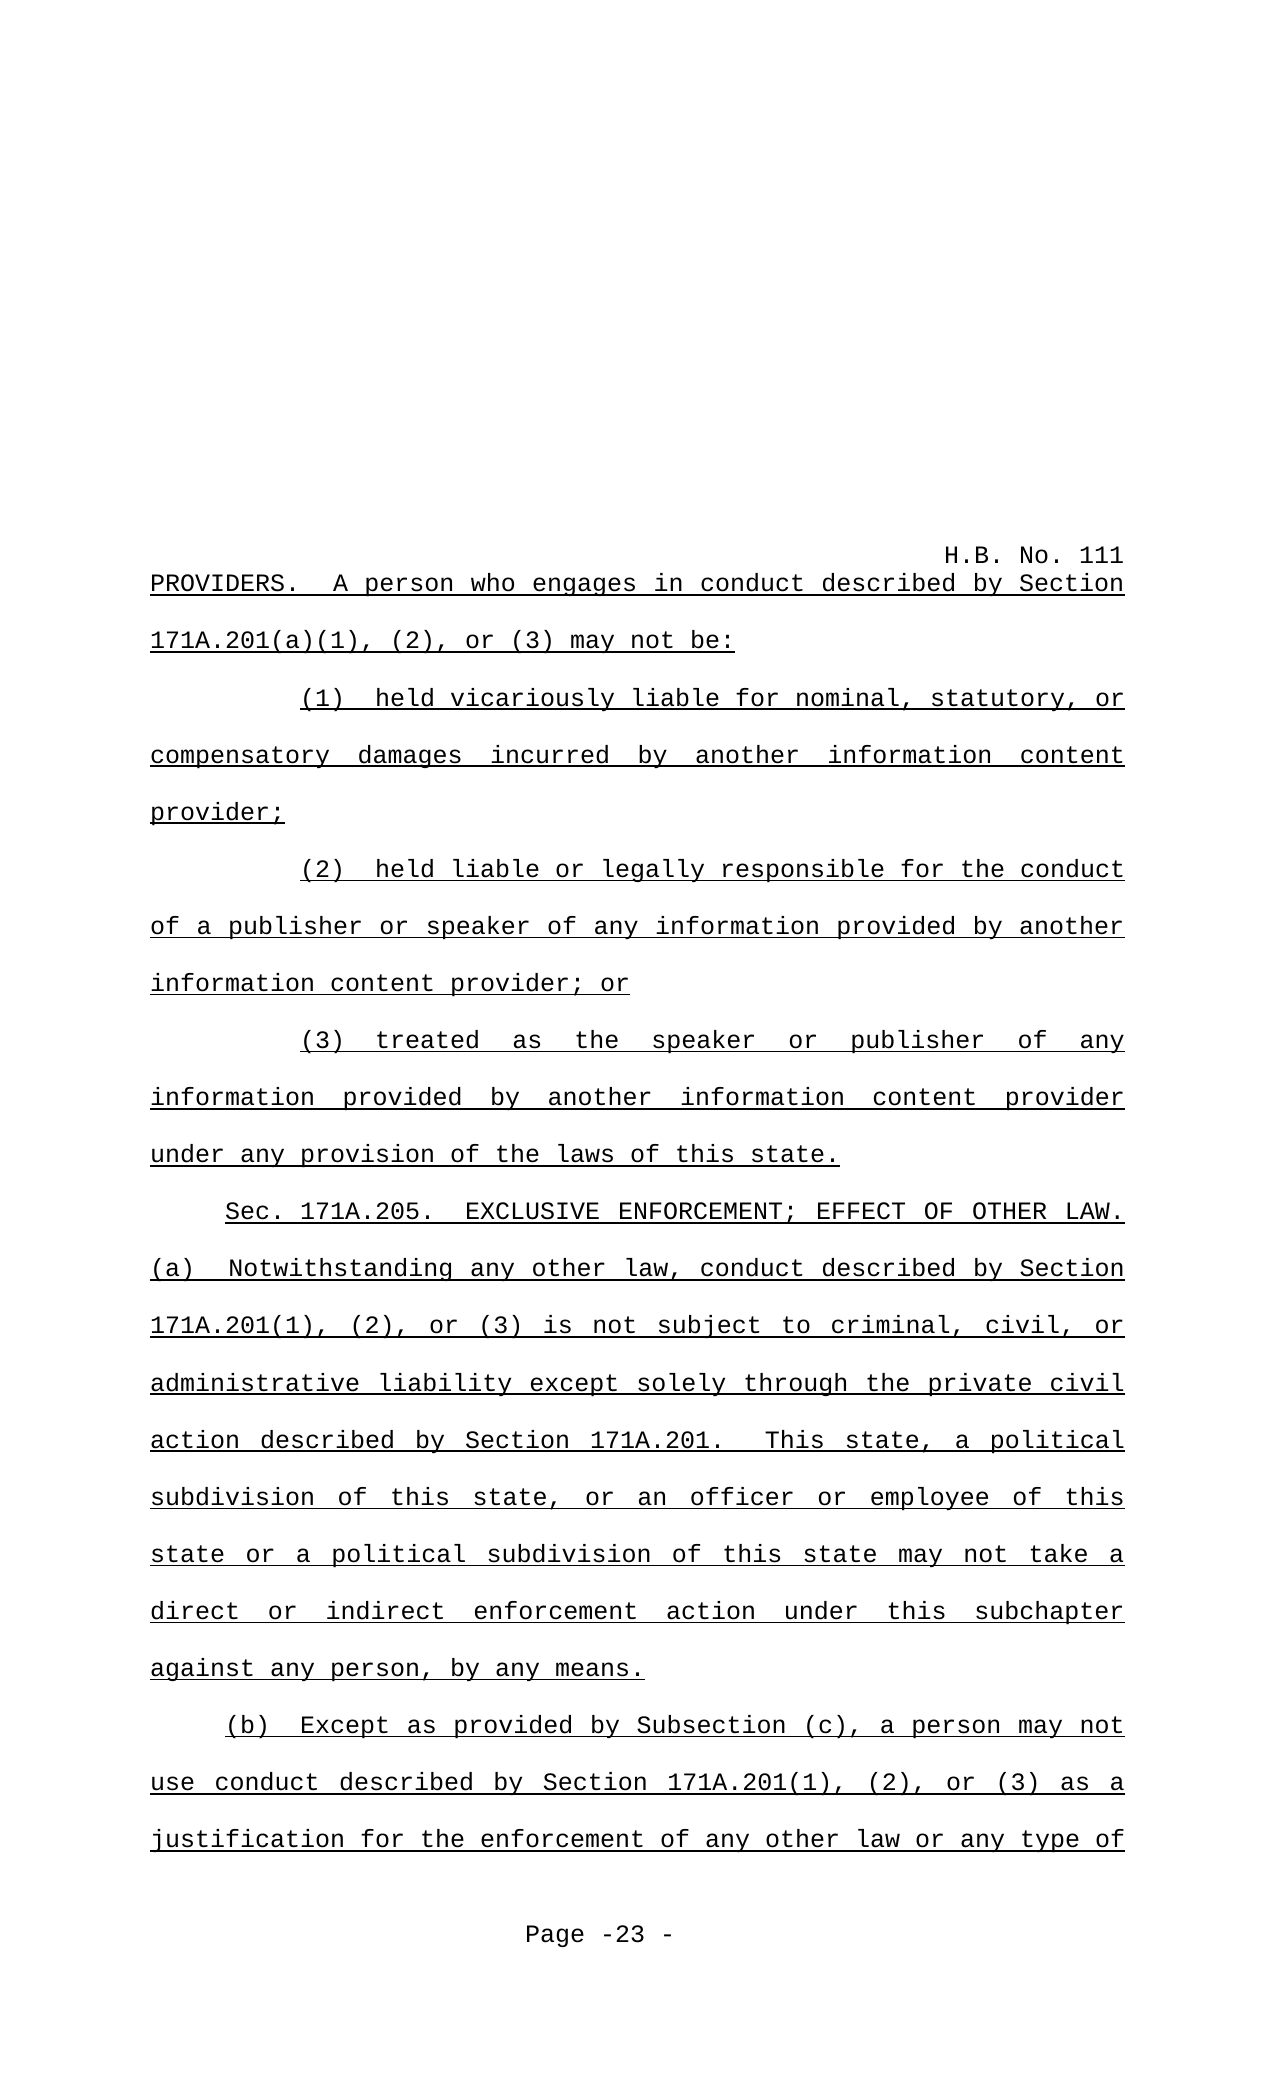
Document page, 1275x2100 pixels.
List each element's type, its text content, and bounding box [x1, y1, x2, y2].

text Sec. 171A.205. EXCLUSIVE ENFORCEMENT; EFFECT OF OTHER LAW. (a) Notwithstanding any other law, conduct described by Section 171A.201(1), (2), or (3) is not subject to criminal, civil, or administrative liability except solely through the private civil action described by Section 171A.201. This state, a political subdivision of this state, or an officer or employee of this state or a political subdivision of this state may not take a direct or indirect enforcement action under this subchapter against any person, by any means. [150, 1623, 1125, 1684]
text Sec. 171A.205. EXCLUSIVE ENFORCEMENT; EFFECT OF OTHER LAW. (a) Notwithstanding any other law, conduct described by Section 171A.201(1), (2), or (3) is not subject to criminal, civil, or administrative liability except solely through the private civil action described by Section 171A.201. This state, a political subdivision of this state, or an officer or employee of this state or a political subdivision of this state may not take a direct or indirect enforcement action under this subchapter against any person, by any means. [150, 1452, 1125, 1508]
text Sec. 171A.205. EXCLUSIVE ENFORCEMENT; EFFECT OF OTHER LAW. (a) Notwithstanding any other law, conduct described by Section 171A.201(1), (2), or (3) is not subject to criminal, civil, or administrative liability except solely through the private civil action described by Section 171A.201. This state, a political subdivision of this state, or an officer or employee of this state or a political subdivision of this state may not take a direct or indirect enforcement action under this subchapter against any person, by any means. [150, 1395, 1125, 1450]
text (3) treated as the speaker or publisher of any information provided by another information content provider under any provision of the laws of this state. [150, 1110, 1125, 1170]
text Sec. 171A.205. EXCLUSIVE ENFORCEMENT; EFFECT OF OTHER LAW. (a) Notwithstanding any other law, conduct described by Section 171A.201(1), (2), or (3) is not subject to criminal, civil, or administrative liability except solely through the private civil action described by Section 171A.201. This state, a political subdivision of this state, or an officer or employee of this state or a political subdivision of this state may not take a direct or indirect enforcement action under this subchapter against any person, by any means. [150, 1199, 1125, 1279]
text Sec. 171A.205. EXCLUSIVE ENFORCEMENT; EFFECT OF OTHER LAW. (a) Notwithstanding any other law, conduct described by Section 171A.201(1), (2), or (3) is not subject to criminal, civil, or administrative liability except solely through the private civil action described by Section 171A.201. This state, a political subdivision of this state, or an officer or employee of this state or a political subdivision of this state may not take a direct or indirect enforcement action under this subchapter against any person, by any means. [150, 1281, 1125, 1336]
text (2) held liable or legally responsible for the conduct of a publisher or speaker of any information provided by another information content provider; or [150, 856, 1125, 937]
text Sec. 171A.205. EXCLUSIVE ENFORCEMENT; EFFECT OF OTHER LAW. (a) Notwithstanding any other law, conduct described by Section 171A.201(1), (2), or (3) is not subject to criminal, civil, or administrative liability except solely through the private civil action described by Section 171A.201. This state, a political subdivision of this state, or an officer or employee of this state or a political subdivision of this state may not take a direct or indirect enforcement action under this subchapter against any person, by any means. [150, 1566, 1125, 1622]
text (3) treated as the speaker or publisher of any information provided by another information content provider under any provision of the laws of this state. [150, 1027, 1125, 1108]
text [150, 571, 1125, 594]
text (1) held vicariously liable for nominal, statutory, or compensatory damages incurred by another information content provider; [150, 685, 1125, 765]
text Sec. 171A.205. EXCLUSIVE ENFORCEMENT; EFFECT OF OTHER LAW. (a) Notwithstanding any other law, conduct described by Section 171A.201(1), (2), or (3) is not subject to criminal, civil, or administrative liability except solely through the private civil action described by Section 171A.201. This state, a political subdivision of this state, or an officer or employee of this state or a political subdivision of this state may not take a direct or indirect enforcement action under this subchapter against any person, by any means. [150, 1338, 1125, 1393]
text (2) held liable or legally responsible for the conduct of a publisher or speaker of any information provided by another information content provider; or [150, 938, 1125, 999]
text (1) held vicariously liable for nominal, statutory, or compensatory damages incurred by another information content provider; [150, 767, 1125, 828]
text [150, 1795, 1125, 1850]
text Sec. 171A.205. EXCLUSIVE ENFORCEMENT; EFFECT OF OTHER LAW. (a) Notwithstanding any other law, conduct described by Section 171A.201(1), (2), or (3) is not subject to criminal, civil, or administrative liability except solely through the private civil action described by Section 171A.201. This state, a political subdivision of this state, or an officer or employee of this state or a political subdivision of this state may not take a direct or indirect enforcement action under this subchapter against any person, by any means. [150, 1509, 1125, 1565]
